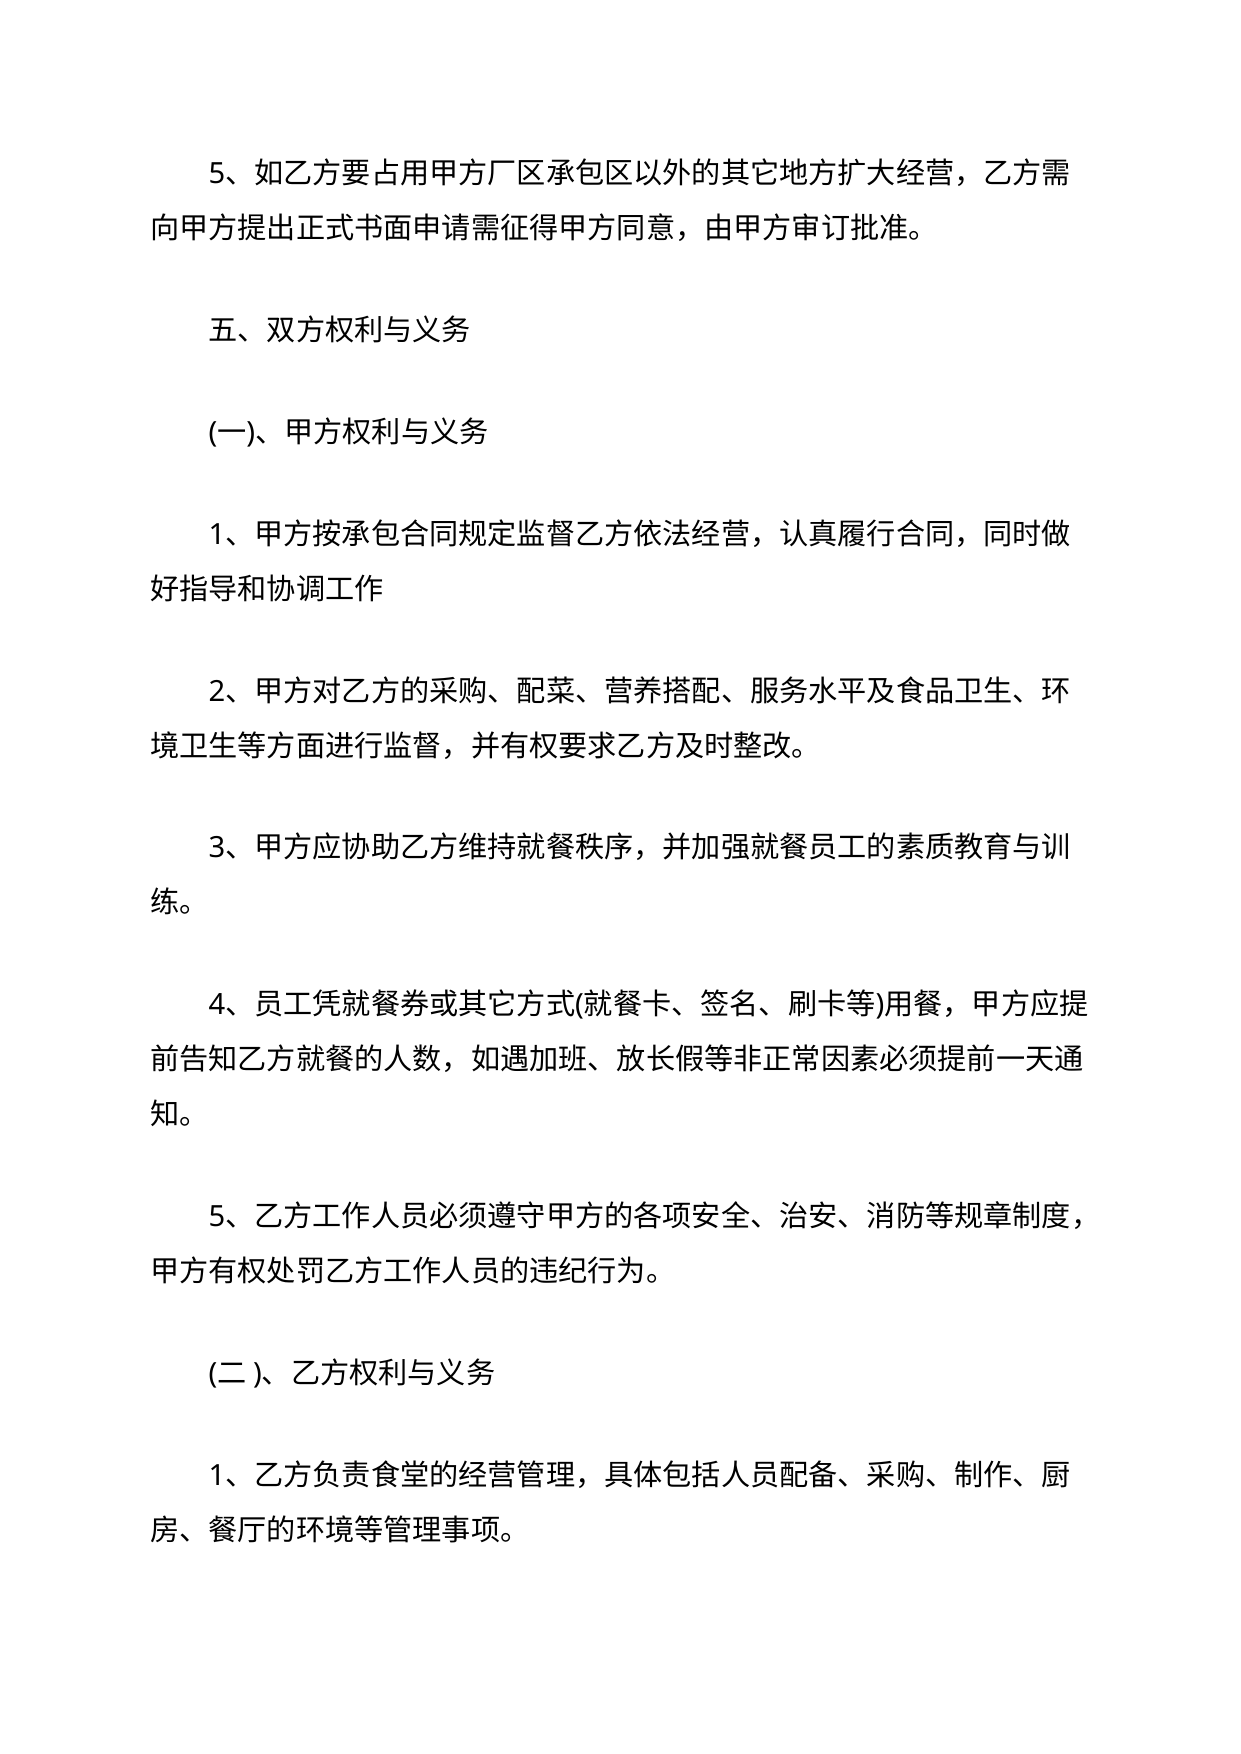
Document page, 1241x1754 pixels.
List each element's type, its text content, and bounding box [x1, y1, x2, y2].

text (一)、甲方权利与义务 [150, 408, 1090, 451]
text 2、甲方对乙方的采购、配菜、营养搭配、服务水平及食品卫生、环境卫生等方面进行监督，并有权要求乙方及时整改。 [150, 667, 1090, 764]
text 5、乙方工作人员必须遵守甲方的各项安全、治安、消防等规章制度，甲方有权处罚乙方工作人员的违纪行为。 [150, 1192, 1090, 1290]
text 1、乙方负责食堂的经营管理，具体包括人员配备、采购、制作、厨房、餐厅的环境等管理事项。 [150, 1451, 1090, 1548]
text 3、甲方应协助乙方维持就餐秩序，并加强就餐员工的素质教育与训练。 [150, 824, 1090, 921]
text 1、甲方按承包合同规定监督乙方依法经营，认真履行合同，同时做好指导和协调工作 [150, 511, 1090, 608]
text 4、员工凭就餐券或其它方式(就餐卡、签名、刷卡等)用餐，甲方应提前告知乙方就餐的人数，如遇加班、放长假等非正常因素必须提前一天通知。 [150, 981, 1090, 1133]
text 五、双方权利与义务 [150, 307, 1090, 349]
text (二 )、乙方权利与义务 [150, 1349, 1090, 1392]
text 5、如乙方要占用甲方厂区承包区以外的其它地方扩大经营，乙方需向甲方提出正式书面申请需征得甲方同意，由甲方审订批准。 [150, 150, 1090, 247]
